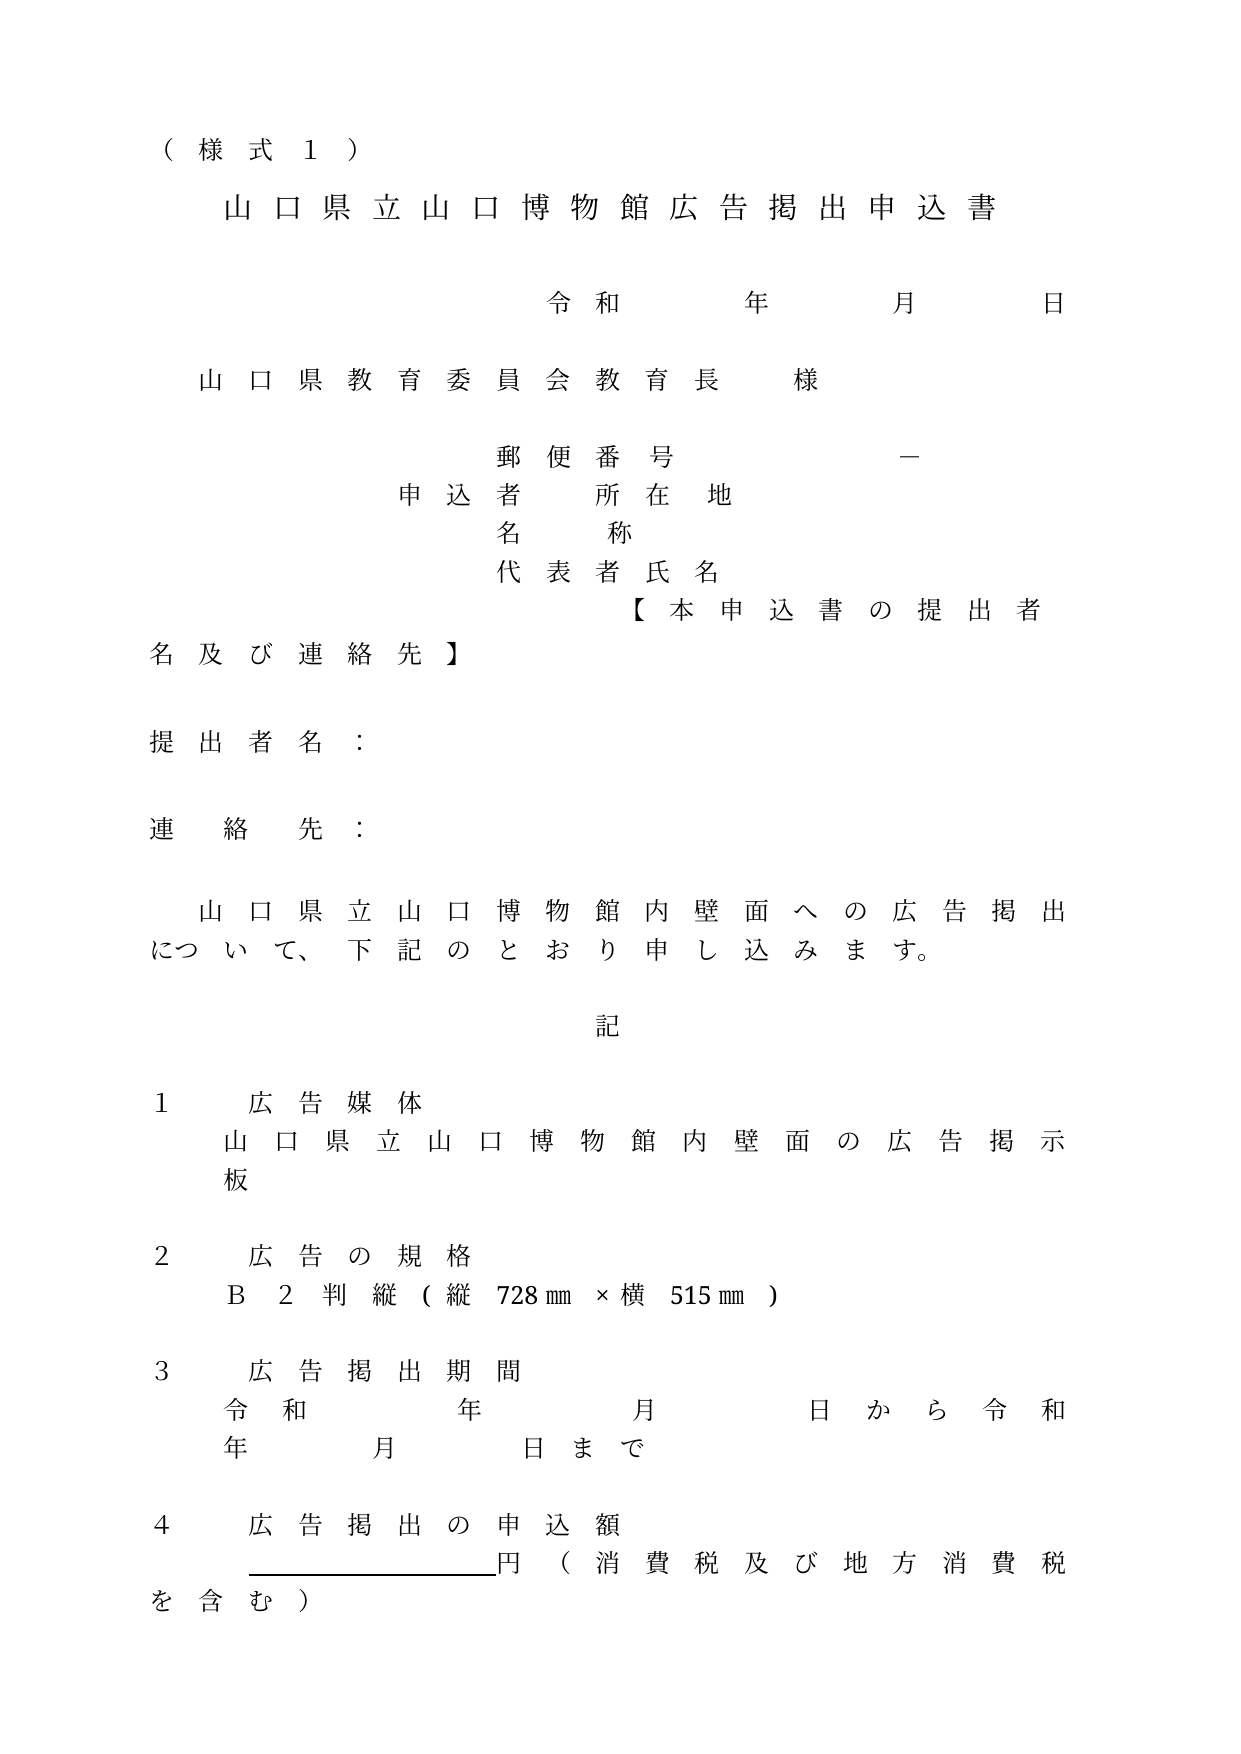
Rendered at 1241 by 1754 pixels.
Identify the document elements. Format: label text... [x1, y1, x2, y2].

text 山口県立山口博物館広告掲出申込書 [149, 168, 1091, 244]
text 山口県立山口博物館内壁面の広告掲示板 [199, 1121, 1091, 1198]
text 令和 年 月 日から令和 年 月 日まで [199, 1389, 1091, 1466]
text 山口県教育委員会教育長 様 [149, 359, 1091, 398]
text ４ 広告掲出の申込額 [149, 1504, 1091, 1543]
text 郵便番号 － [472, 436, 1091, 474]
text 代表者氏名 [472, 551, 1091, 589]
text １ 広告媒体 [149, 1083, 1091, 1121]
text 名称 [472, 513, 1091, 551]
text ２ 広告の規格 [149, 1236, 1091, 1274]
subtitle 記 [149, 1006, 1091, 1044]
text 申込者 所在地 [373, 474, 1091, 513]
text 円（消費税及び地方消費税を含む） [149, 1543, 1091, 1619]
text 【本申込書の提出者名及び連絡先】 [149, 589, 1091, 672]
text ３ 広告掲出期間 [149, 1351, 1091, 1389]
text 連 絡 先： [149, 765, 1091, 847]
text （様式１） [149, 129, 1091, 168]
text 提出者名： [149, 677, 1091, 759]
text 令和 年 月 日 [149, 283, 1091, 321]
text Ｂ２判縦(縦728㎜×横515㎜) [199, 1274, 1091, 1313]
text 山口県立山口博物館内壁面への広告掲出について、下記のとおり申し込みます。 [149, 891, 1091, 968]
